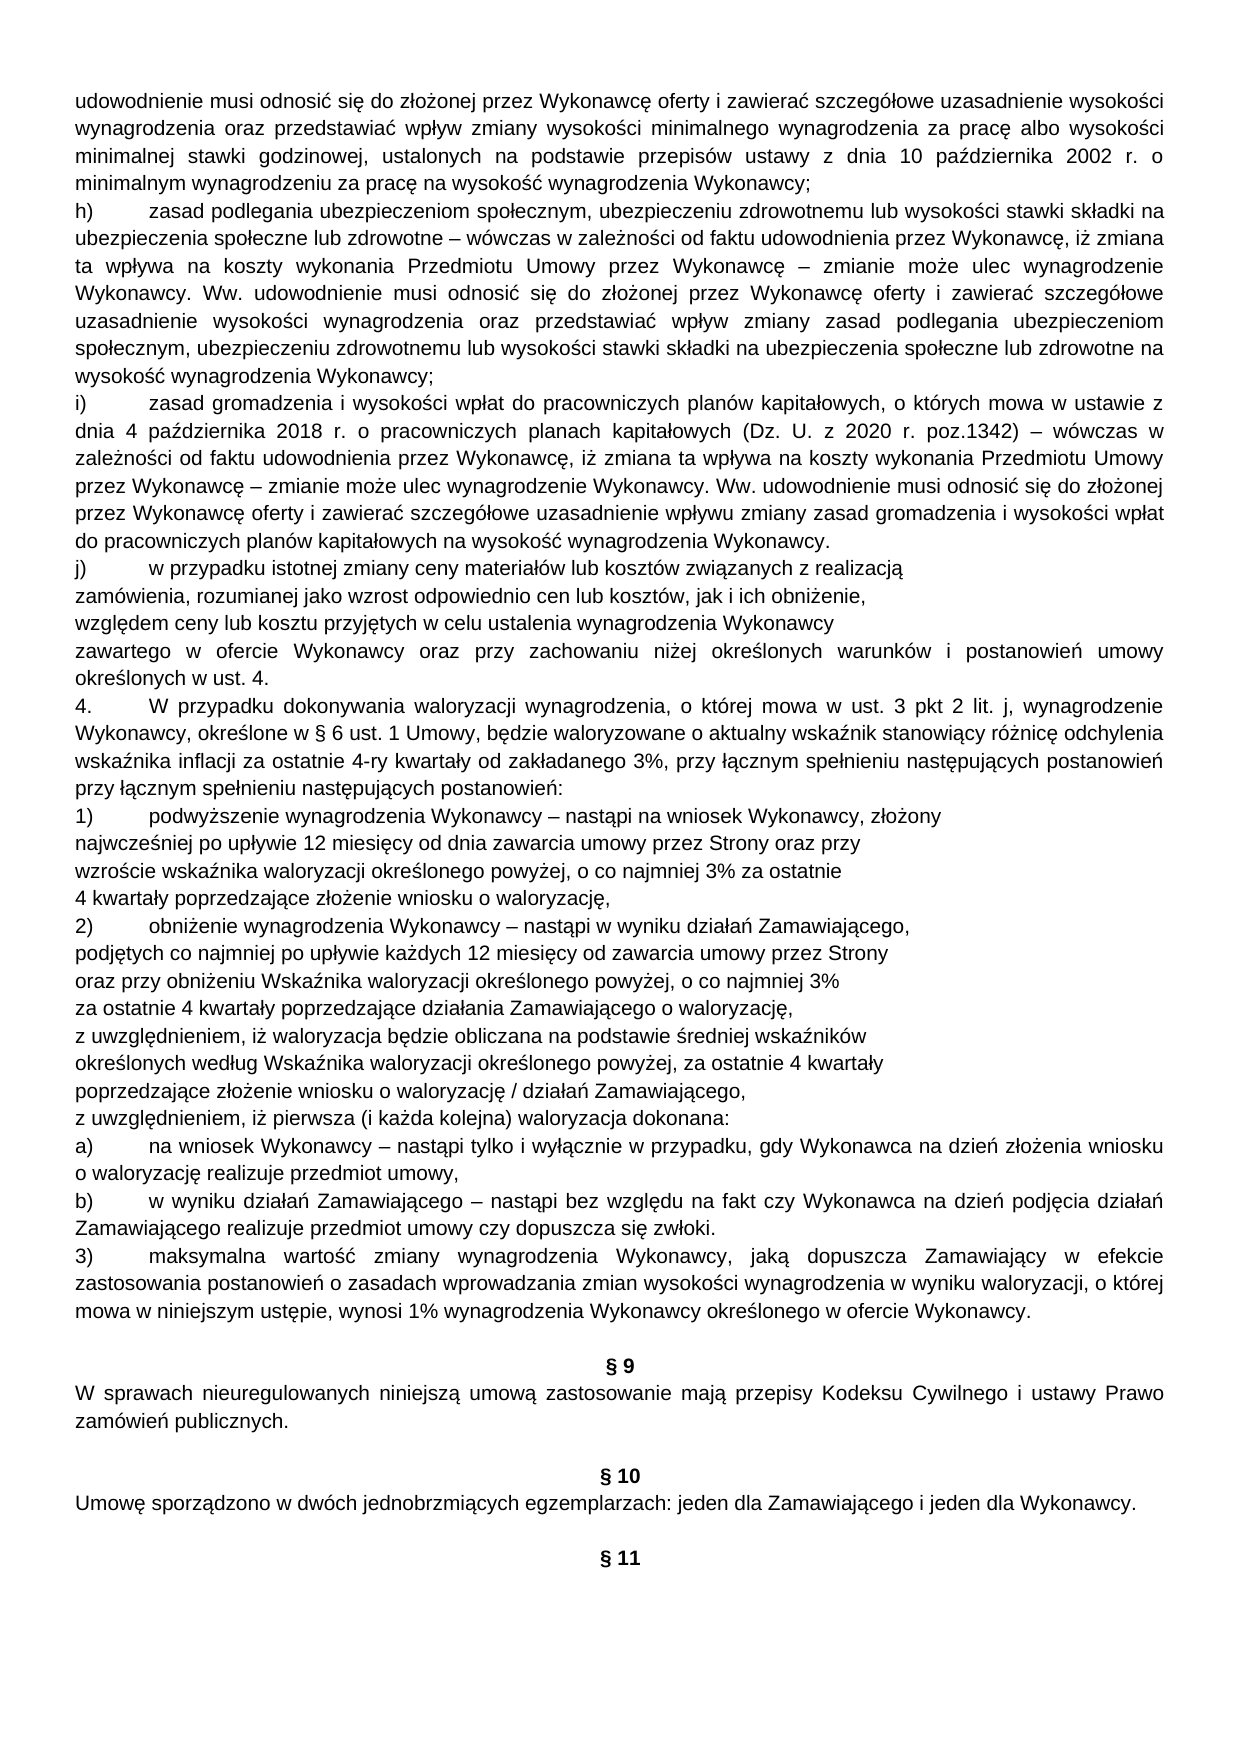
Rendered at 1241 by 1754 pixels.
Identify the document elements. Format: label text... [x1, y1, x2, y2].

text Umowę sporządzono w dwóch jednobrzmiących egzemplarzach: jeden dla Zamawiającego i jeden dla Wykonawcy. [75, 1491, 1165, 1515]
text poprzedzające złożenie wniosku o waloryzację / działań Zamawiającego, [75, 1079, 1165, 1103]
text wzroście wskaźnika waloryzacji określonego powyżej, o co najmniej 3% za ostatnie [75, 859, 1165, 883]
text zamówienia, rozumianej jako wzrost odpowiednio cen lub kosztów, jak i ich obniżenie, [75, 584, 1165, 608]
text 3) maksymalna wartość zmiany wynagrodzenia Wykonawcy, jaką dopuszcza Zamawiający w efekcie zastosowania postanowień o zasadach wprowadzania zmian wysokości wynagrodzenia w wyniku waloryzacji, o której mowa w niniejszym ustępie, wynosi 1% wynagrodzenia Wykonawcy określonego w ofercie Wykonawcy. [75, 1244, 1165, 1323]
text oraz przy obniżeniu Wskaźnika waloryzacji określonego powyżej, o co najmniej 3% [75, 969, 1165, 993]
text § 11 [75, 1546, 1165, 1570]
text b) w wyniku działań Zamawiającego – nastąpi bez względu na fakt czy Wykonawca na dzień podjęcia działań Zamawiającego realizuje przedmiot umowy czy dopuszcza się zwłoki. [75, 1189, 1165, 1240]
text 4 kwartały poprzedzające złożenie wniosku o waloryzację, [75, 886, 1165, 910]
text podjętych co najmniej po upływie każdych 12 miesięcy od zawarcia umowy przez Strony [75, 941, 1165, 965]
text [75, 89, 1165, 195]
text 4. W przypadku dokonywania waloryzacji wynagrodzenia, o której mowa w ust. 3 pkt 2 lit. j, wynagrodzenie Wykonawcy, określone w § 6 ust. 1 Umowy, będzie waloryzowane o aktualny wskaźnik stanowiący różnicę odchylenia wskaźnika inflacji za ostatnie 4-ry kwartały od zakładanego 3%, przy łącznym spełnieniu następujących postanowień przy łącznym spełnieniu następujących postanowień: [75, 694, 1165, 800]
text 2) obniżenie wynagrodzenia Wykonawcy – nastąpi w wyniku działań Zamawiającego, [75, 914, 1165, 938]
text h) zasad podlegania ubezpieczeniom społecznym, ubezpieczeniu zdrowotnemu lub wysokości stawki składki na ubezpieczenia społeczne lub zdrowotne – wówczas w zależności od faktu udowodnienia przez Wykonawcę, iż zmiana ta wpływa na koszty wykonania Przedmiotu Umowy przez Wykonawcę – zmianie może ulec wynagrodzenie Wykonawcy. Ww. udowodnienie musi odnosić się do złożonej przez Wykonawcę oferty i zawierać szczegółowe uzasadnienie wysokości wynagrodzenia oraz przedstawiać wpływ zmiany zasad podlegania ubezpieczeniom społecznym, ubezpieczeniu zdrowotnemu lub wysokości stawki składki na ubezpieczenia społeczne lub zdrowotne na wysokość wynagrodzenia Wykonawcy; [75, 199, 1165, 388]
text najwcześniej po upływie 12 miesięcy od dnia zawarcia umowy przez Strony oraz przy [75, 831, 1165, 855]
text 1) podwyższenie wynagrodzenia Wykonawcy – nastąpi na wniosek Wykonawcy, złożony [75, 804, 1165, 828]
text określonych według Wskaźnika waloryzacji określonego powyżej, za ostatnie 4 kwartały [75, 1051, 1165, 1075]
text zawartego w ofercie Wykonawcy oraz przy zachowaniu niżej określonych warunków i postanowień umowy określonych w ust. 4. [75, 639, 1165, 690]
text z uwzględnieniem, iż pierwsza (i każda kolejna) waloryzacja dokonana: [75, 1106, 1165, 1130]
text i) zasad gromadzenia i wysokości wpłat do pracowniczych planów kapitałowych, o których mowa w ustawie z dnia 4 października 2018 r. o pracowniczych planach kapitałowych (Dz. U. z 2020 r. poz.1342) – wówczas w zależności od faktu udowodnienia przez Wykonawcę, iż zmiana ta wpływa na koszty wykonania Przedmiotu Umowy przez Wykonawcę – zmianie może ulec wynagrodzenie Wykonawcy. Ww. udowodnienie musi odnosić się do złożonej przez Wykonawcę oferty i zawierać szczegółowe uzasadnienie wpływu zmiany zasad gromadzenia i wysokości wpłat do pracowniczych planów kapitałowych na wysokość wynagrodzenia Wykonawcy. [75, 391, 1165, 553]
text j) w przypadku istotnej zmiany ceny materiałów lub kosztów związanych z realizacją [75, 556, 1165, 580]
text za ostatnie 4 kwartały poprzedzające działania Zamawiającego o waloryzację, [75, 996, 1165, 1020]
text względem ceny lub kosztu przyjętych w celu ustalenia wynagrodzenia Wykonawcy [75, 611, 1165, 635]
text § 9 [75, 1354, 1165, 1378]
text a) na wniosek Wykonawcy – nastąpi tylko i wyłącznie w przypadku, gdy Wykonawca na dzień złożenia wniosku o waloryzację realizuje przedmiot umowy, [75, 1134, 1165, 1185]
text z uwzględnieniem, iż waloryzacja będzie obliczana na podstawie średniej wskaźników [75, 1024, 1165, 1048]
text W sprawach nieuregulowanych niniejszą umową zastosowanie mają przepisy Kodeksu Cywilnego i ustawy Prawo zamówień publicznych. [75, 1381, 1165, 1433]
text § 10 [75, 1464, 1165, 1488]
